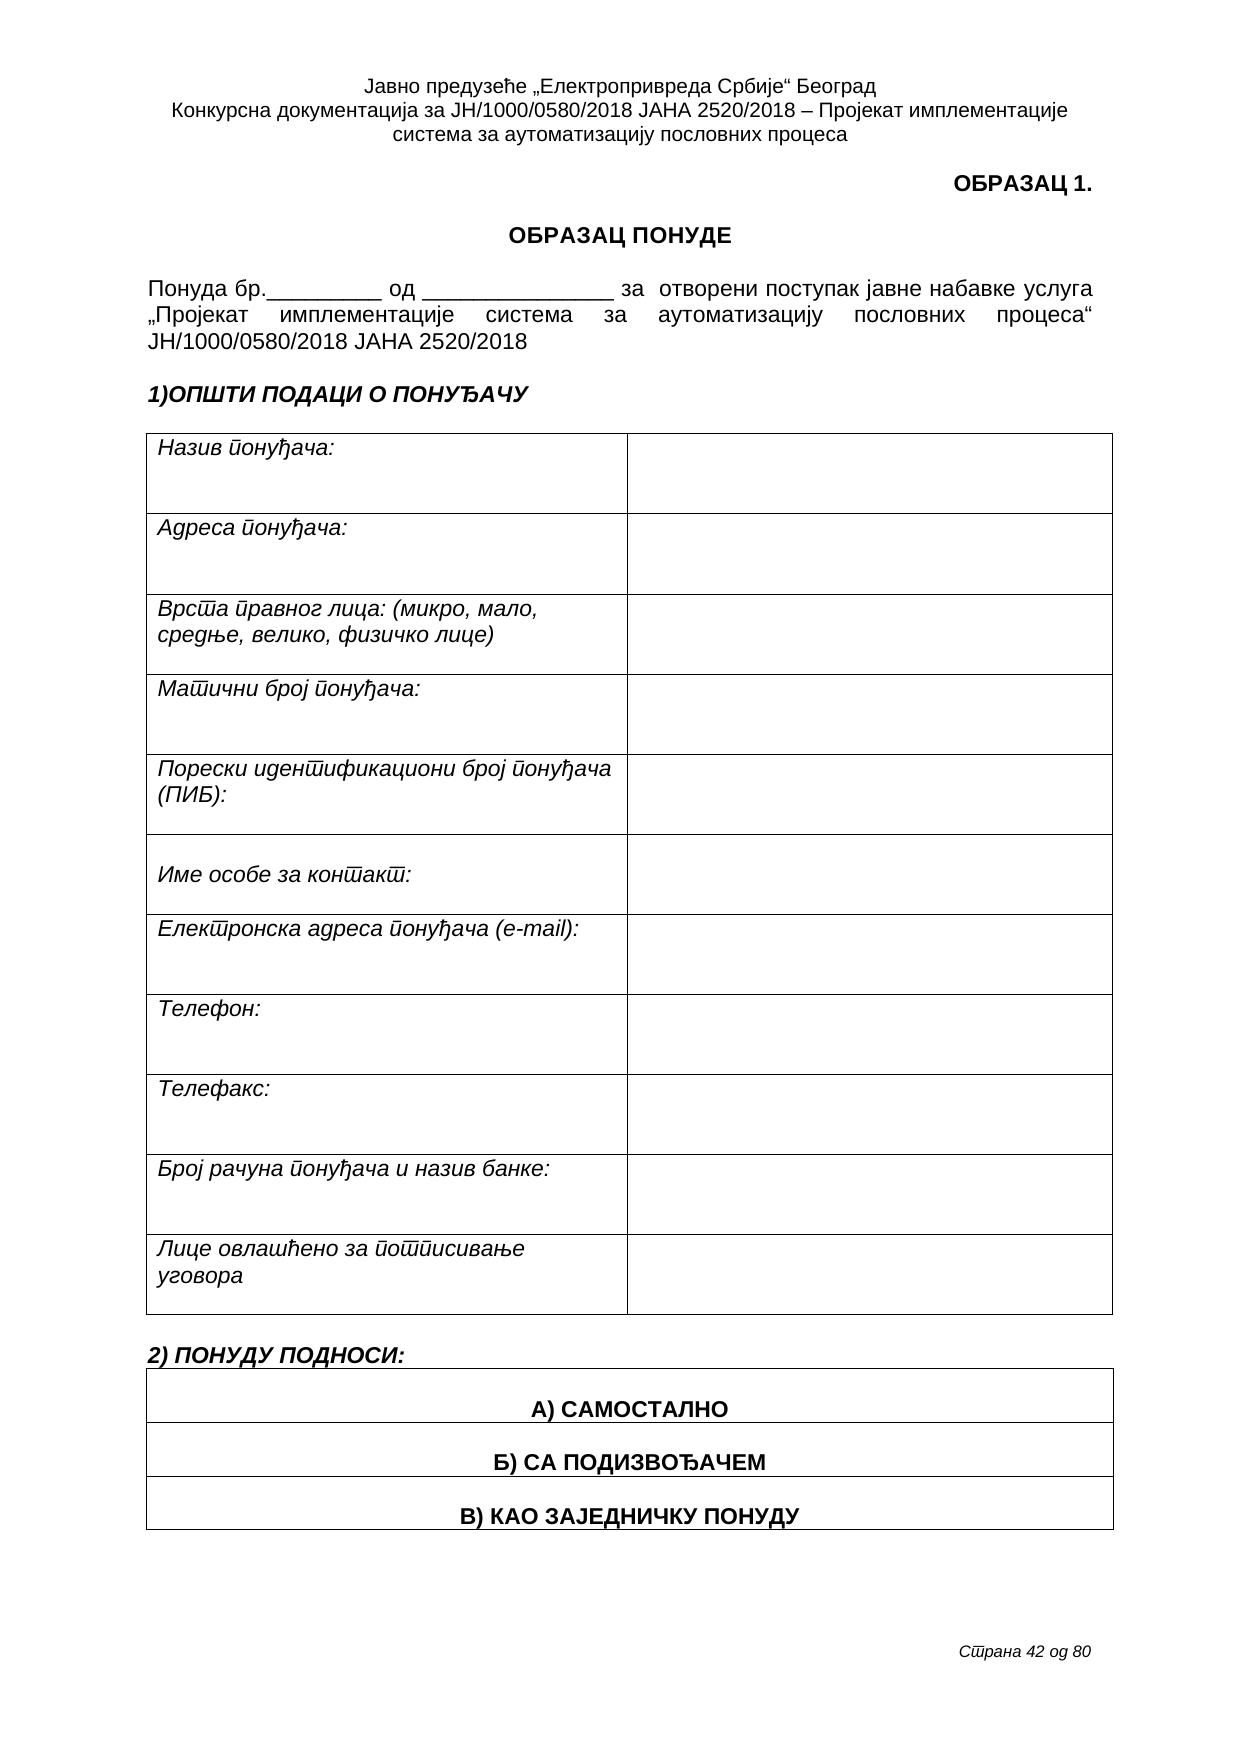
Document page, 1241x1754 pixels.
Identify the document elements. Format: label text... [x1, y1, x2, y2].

text 2) ПОНУДУ ПОДНОСИ: [148, 1342, 1092, 1368]
table_cell [628, 595, 1112, 673]
table_cell [628, 1155, 1112, 1234]
table_cell Телефакс: [147, 1075, 627, 1154]
text 1)ОПШТИ ПОДАЦИ О ПОНУЂАЧУ [148, 381, 1092, 407]
text ОБРАЗАЦ 1. [148, 170, 1092, 196]
table_cell [628, 835, 1112, 914]
table_cell Лице овлашћено за потписивање уговора [147, 1235, 627, 1314]
table_cell [628, 915, 1112, 994]
table_header А) САМОСТАЛНО [147, 1369, 1113, 1422]
table_cell [628, 514, 1112, 593]
table_cell [628, 1075, 1112, 1154]
table_cell [628, 675, 1112, 754]
table_cell [628, 995, 1112, 1074]
table_cell [628, 1235, 1112, 1314]
table_cell Б) СА ПОДИЗВОЂАЧЕМ [147, 1423, 1113, 1476]
table_cell Порески идентификациони број понуђача (ПИБ): [147, 755, 627, 834]
table_cell Врста правног лица: (микро, мало, средње, велико, физичко лице) [147, 595, 627, 673]
table_cell Електронска адреса понуђача (e-mail): [147, 915, 627, 994]
table_cell Адреса понуђача: [147, 514, 627, 593]
table_cell Матични број понуђача: [147, 675, 627, 754]
table_cell Име особе за контакт: [147, 835, 627, 914]
table_header [628, 434, 1112, 513]
text Понуда бр._________ од _______________ за отворени поступак јавне набавке услуга „Пројекат имплементације система за аутоматизацију пословних процеса“ ЈН/1000/0580/2018 ЈАНА 2520/2018 [148, 275, 1092, 354]
table_header Назив понуђача: [147, 434, 627, 513]
table_cell Телефон: [147, 995, 627, 1074]
table_cell В) КАО ЗАЈЕДНИЧКУ ПОНУДУ [147, 1477, 1113, 1529]
table_cell Број рачуна понуђача и назив банке: [147, 1155, 627, 1234]
text ОБРАЗАЦ ПОНУДЕ [148, 222, 1092, 249]
table_cell [628, 755, 1112, 834]
